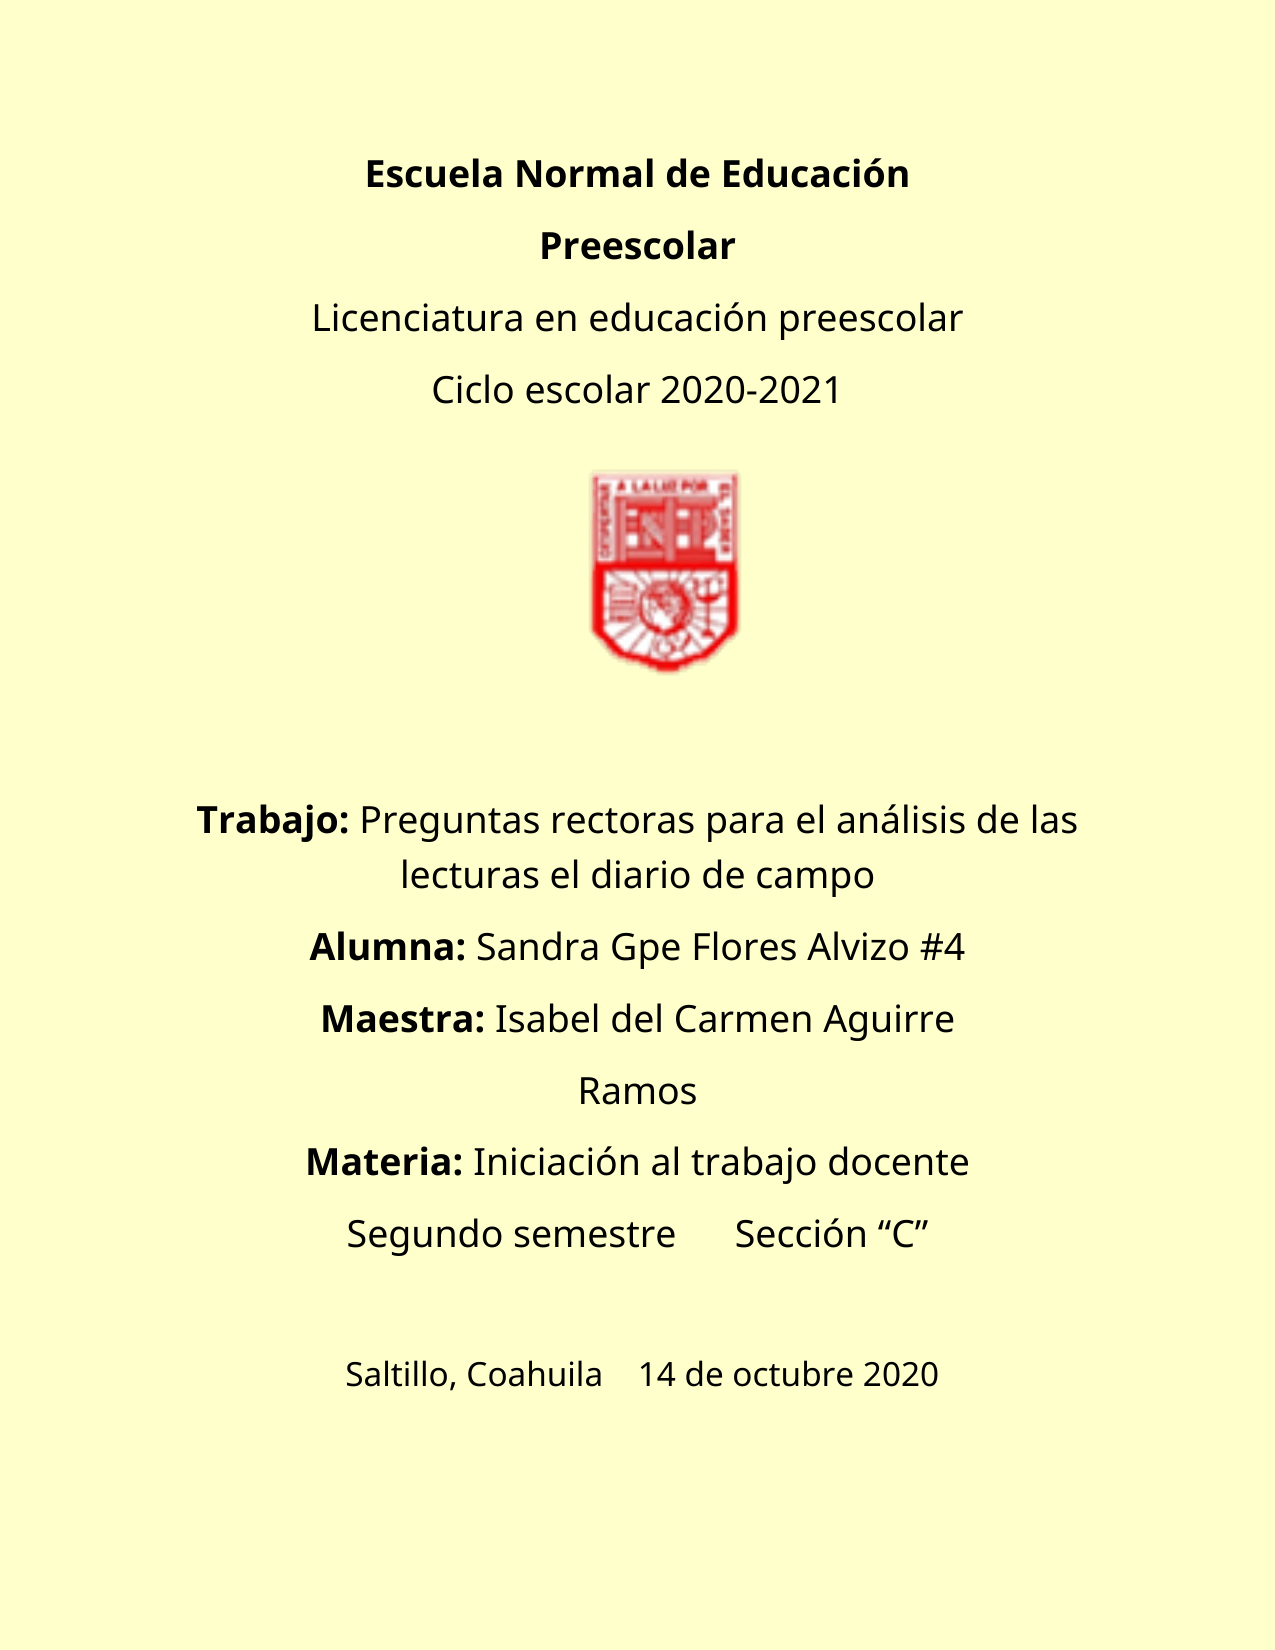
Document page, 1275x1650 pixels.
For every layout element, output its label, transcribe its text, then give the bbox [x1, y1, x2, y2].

text Alumna: Sandra Gpe Flores Alvizo #4 [177, 920, 1098, 971]
text Trabajo: Preguntas rectoras para el análisis de las lecturas el diario de campo [177, 793, 1098, 900]
text Saltillo, Coahuila 14 de octubre 2020 [177, 1351, 1098, 1396]
text Preescolar [177, 219, 1098, 270]
text Ciclo escolar 2020-2021 [177, 363, 1098, 414]
text Escuela Normal de Educación [177, 148, 1098, 199]
picture [529, 436, 800, 721]
text Maestra: Isabel del Carmen Aguirre [177, 992, 1098, 1043]
text Materia: Iniciación al trabajo docente [177, 1136, 1098, 1187]
text Licenciatura en educación preescolar [177, 291, 1098, 342]
text Segundo semestre Sección “C” [177, 1207, 1098, 1258]
text Ramos [177, 1064, 1098, 1115]
